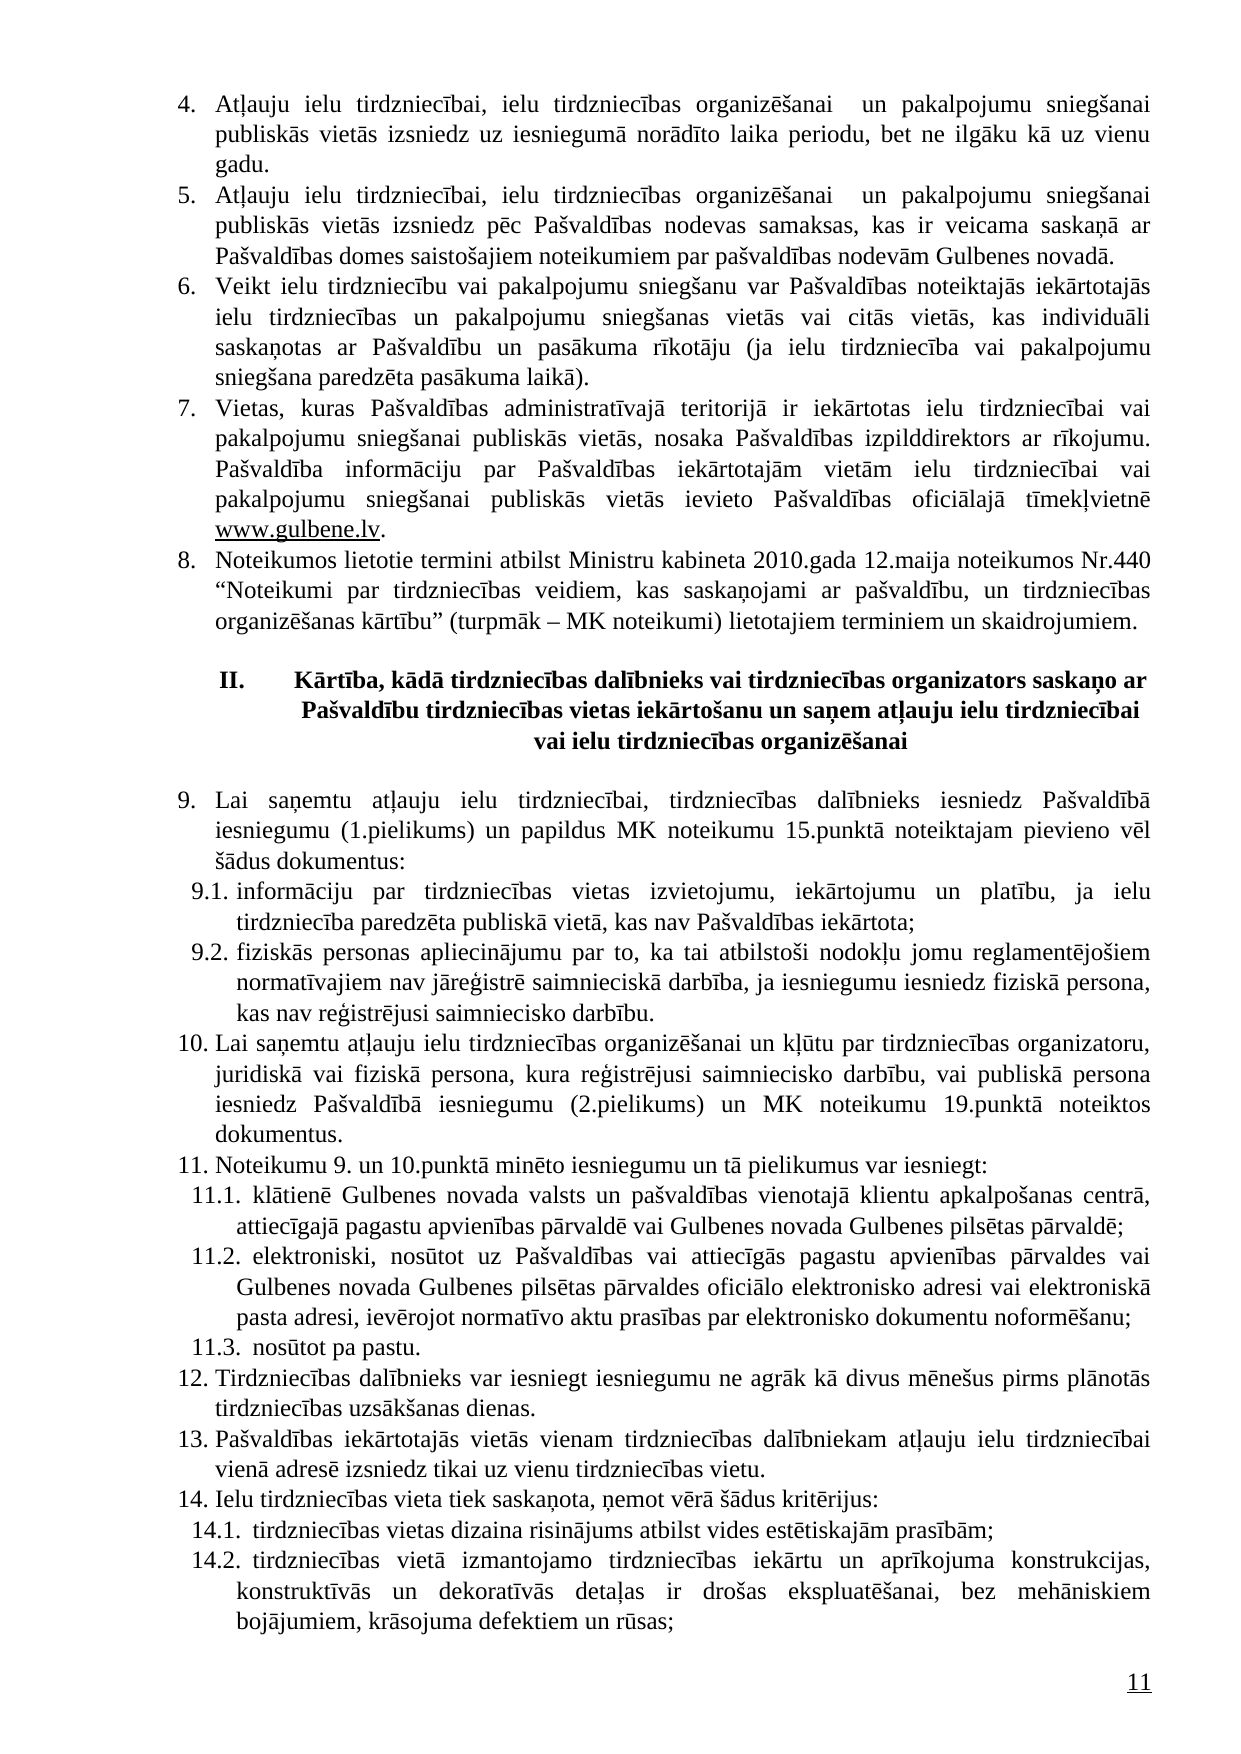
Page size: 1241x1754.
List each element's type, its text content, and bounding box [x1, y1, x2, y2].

list Ielu tirdzniecības vieta tiek saskaņota, ņemot vērā šādus kritērijus: [177, 1484, 1152, 1513]
list Kārtība, kādā tirdzniecības dalībnieks vai tirdzniecības organizators saskaņo ar Pašvaldību tirdzniecības vietas iekārtošanu un saņem atļauju ielu tirdzniecībai vai ielu tirdzniecības organizēšanai [215, 665, 1152, 754]
list tirdzniecības vietas dizaina risinājums atbilst vides estētiskajām prasībām; [191, 1515, 1152, 1544]
list Atļauju ielu tirdzniecībai, ielu tirdzniecības organizēšanai un pakalpojumu sniegšanai publiskās vietās izsniedz uz iesniegumā norādīto laika periodu, bet ne ilgāku kā uz vienu gadu. [177, 89, 1152, 178]
list klātienē Gulbenes novada valsts un pašvaldības vienotajā klientu apkalpošanas centrā, attiecīgajā pagastu apvienības pārvaldē vai Gulbenes novada Gulbenes pilsētas pārvaldē; [191, 1180, 1152, 1239]
list Noteikumos lietotie termini atbilst Ministru kabineta 2010.gada 12.maija noteikumos Nr.440 “Noteikumi par tirdzniecības veidiem, kas saskaņojami ar pašvaldību, un tirdzniecības organizēšanas kārtību” (turpmāk – MK noteikumi) lietotajiem terminiem un skaidrojumiem. [177, 545, 1152, 634]
list Tirdzniecības dalībnieks var iesniegt iesniegumu ne agrāk kā divus mēnešus pirms plānotās tirdzniecības uzsākšanas dienas. [177, 1363, 1152, 1422]
list fiziskās personas apliecinājumu par to, ka tai atbilstoši nodokļu jomu reglamentējošiem normatīvajiem nav jāreģistrē saimnieciskā darbība, ja iesniegumu iesniedz fiziskā persona, kas nav reģistrējusi saimniecisko darbību. [191, 937, 1152, 1027]
list Lai saņemtu atļauju ielu tirdzniecībai, tirdzniecības dalībnieks iesniedz Pašvaldībā iesniegumu (1.pielikums) un papildus MK noteikumu 15.punktā noteiktajam pievieno vēl šādus dokumentus: [177, 785, 1152, 874]
list Lai saņemtu atļauju ielu tirdzniecības organizēšanai un kļūtu par tirdzniecības organizatoru, juridiskā vai fiziskā persona, kura reģistrējusi saimniecisko darbību, vai publiskā persona iesniedz Pašvaldībā iesniegumu (2.pielikums) un MK noteikumu 19.punktā noteiktos dokumentus. [177, 1028, 1152, 1148]
list informāciju par tirdzniecības vietas izvietojumu, iekārtojumu un platību, ja ielu tirdzniecība paredzēta publiskā vietā, kas nav Pašvaldības iekārtota; [191, 876, 1152, 935]
list Noteikumu 9. un 10.punktā minēto iesniegumu un tā pielikumus var iesniegt: [177, 1150, 1152, 1179]
list Atļauju ielu tirdzniecībai, ielu tirdzniecības organizēšanai un pakalpojumu sniegšanai publiskās vietās izsniedz pēc Pašvaldības nodevas samaksas, kas ir veicama saskaņā ar Pašvaldības domes saistošajiem noteikumiem par pašvaldības nodevām Gulbenes novadā. [177, 180, 1152, 269]
list nosūtot pa pastu. [191, 1332, 1152, 1361]
list Vietas, kuras Pašvaldības administratīvajā teritorijā ir iekārtotas ielu tirdzniecībai vai pakalpojumu sniegšanai publiskās vietās, nosaka Pašvaldības izpilddirektors ar rīkojumu. Pašvaldība informāciju par Pašvaldības iekārtotajām vietām ielu tirdzniecībai vai pakalpojumu sniegšanai publiskās vietās ievieto Pašvaldības oficiālajā tīmekļvietnē www.gulbene.lv. [177, 393, 1152, 543]
list elektroniski, nosūtot uz Pašvaldības vai attiecīgās pagastu apvienības pārvaldes vai Gulbenes novada Gulbenes pilsētas pārvaldes oficiālo elektronisko adresi vai elektroniskā pasta adresi, ievērojot normatīvo aktu prasības par elektronisko dokumentu noformēšanu; [191, 1241, 1152, 1331]
list tirdzniecības vietā izmantojamo tirdzniecības iekārtu un aprīkojuma konstrukcijas, konstruktīvās un dekoratīvās detaļas ir drošas ekspluatēšanai, bez mehāniskiem bojājumiem, krāsojuma defektiem un rūsas; [191, 1545, 1152, 1635]
list Veikt ielu tirdzniecību vai pakalpojumu sniegšanu var Pašvaldības noteiktajās iekārtotajās ielu tirdzniecības un pakalpojumu sniegšanas vietās vai citās vietās, kas individuāli saskaņotas ar Pašvaldību un pasākuma rīkotāju (ja ielu tirdzniecība vai pakalpojumu sniegšana paredzēta pasākuma laikā). [177, 271, 1152, 391]
list Pašvaldības iekārtotajās vietās vienam tirdzniecības dalībniekam atļauju ielu tirdzniecībai vienā adresē izsniedz tikai uz vienu tirdzniecības vietu. [177, 1424, 1152, 1483]
